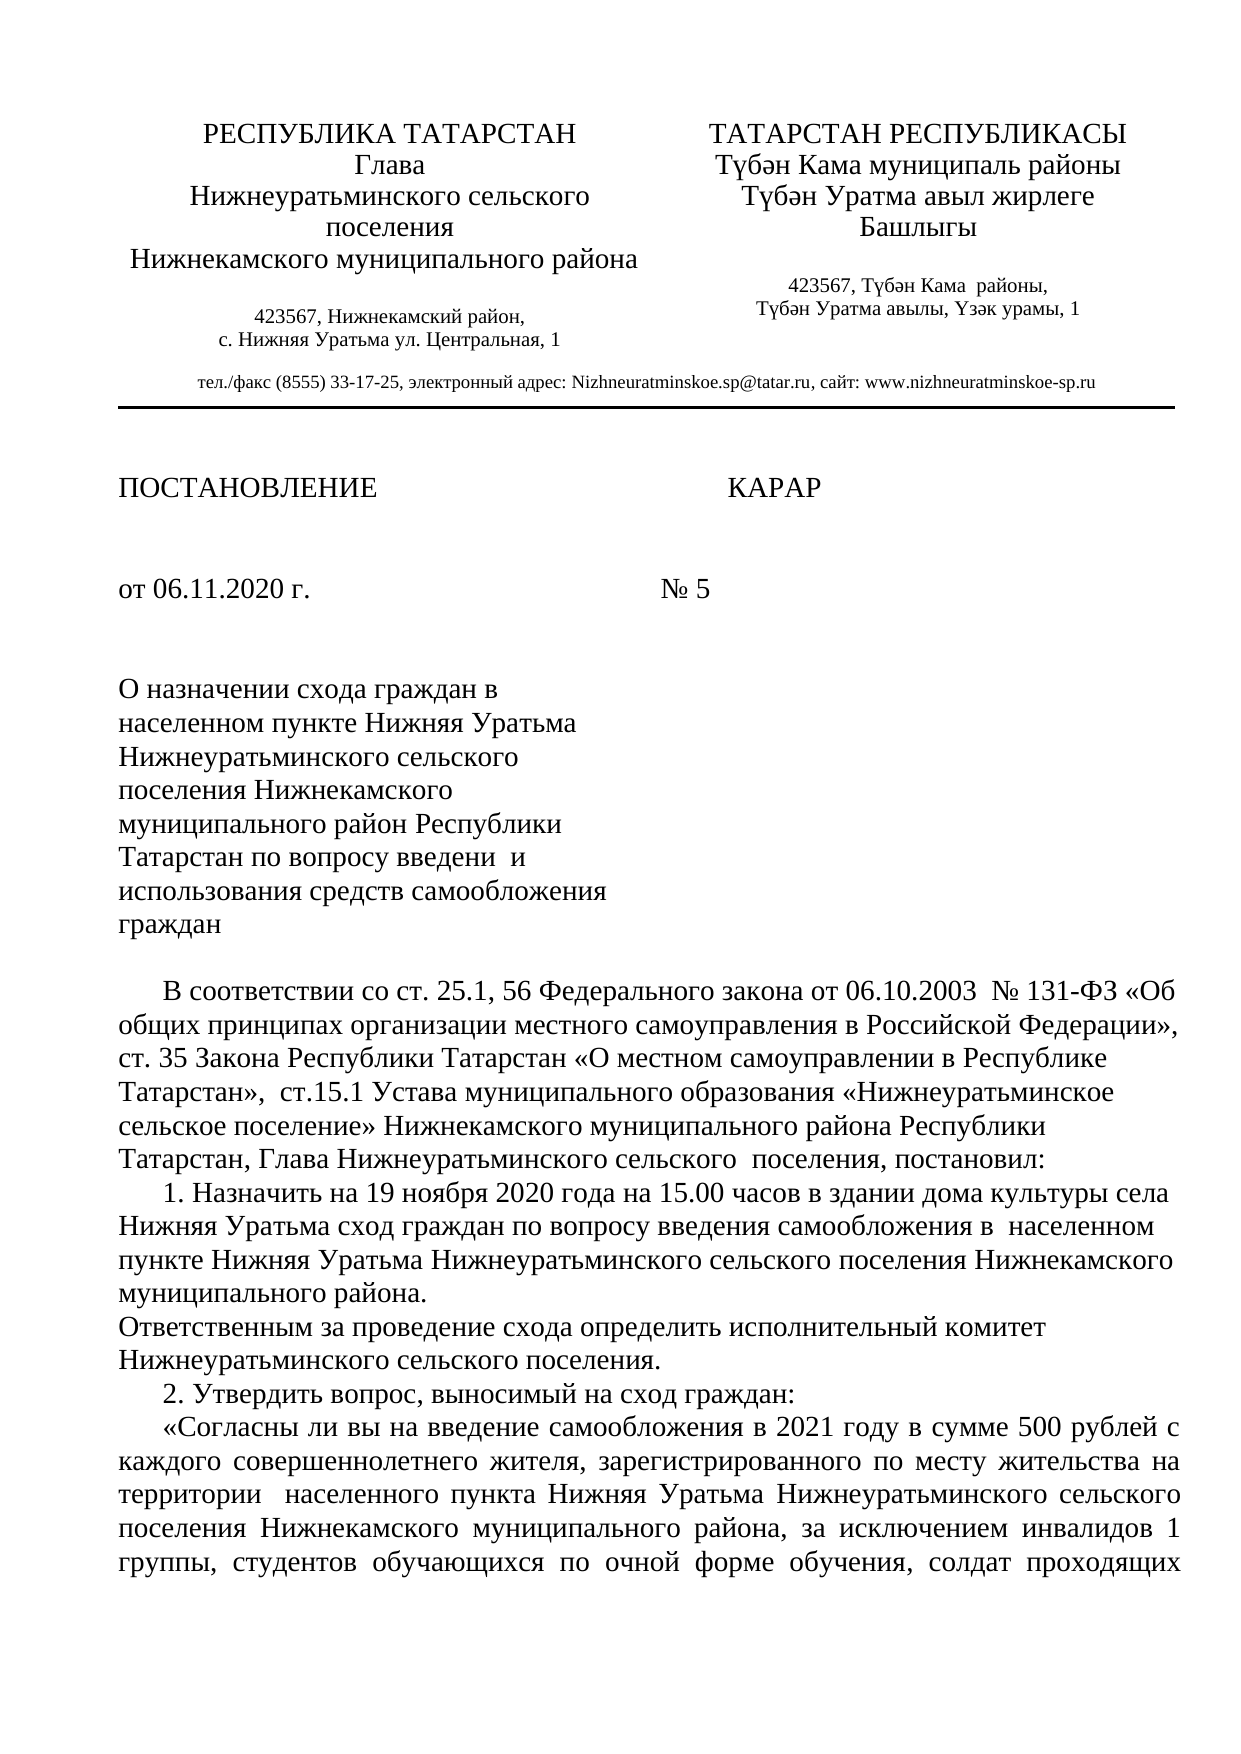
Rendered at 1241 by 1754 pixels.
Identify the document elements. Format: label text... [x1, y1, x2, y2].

text Ответственным за проведение схода определить исполнительный комитет Нижнеуратьминского сельского поселения. [118, 1309, 1181, 1376]
list Назначить на 19 ноября 2020 года на 15.00 часов в здании дома культуры села Нижняя Уратьма сход граждан по вопросу введения самообложения в населенном пункте Нижняя Уратьма Нижнеуратьминского сельского поселения Нижнекамского муниципального района. [118, 1175, 1181, 1309]
text В соответствии со ст. 25.1, 56 Федерального закона от 06.10.2003 № 131-ФЗ «Об общих принципах организации местного самоуправления в Российской Федерации», ст. 35 Закона Республики Татарстан «О местном самоуправлении в Республике Татарстан», ст.15.1 Устава муниципального образования «Нижнеуратьминское сельское поселение» Нижнекамского муниципального района Республики Татарстан, Глава Нижнеуратьминского сельского поселения, постановил: [118, 973, 1181, 1175]
list Утвердить вопрос, выносимый на сход граждан: [118, 1376, 1181, 1409]
text от 06.11.2020 г. № 5 [118, 571, 1181, 604]
text О назначении схода граждан в населенном пункте Нижняя Уратьма Нижнеуратьминского сельского поселения Нижнекамского муниципального район Республики Татарстан по вопросу введени и использования средств самообложения [118, 672, 635, 906]
text ПОСТАНОВЛЕНИЕ КАРАР [118, 470, 1181, 504]
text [118, 1409, 1181, 1577]
text граждан [118, 906, 635, 940]
table_header ТАТАРСТАН РЕСПУБЛИКАСЫ Түбән Кама муниципаль районы Түбән Уратма авыл жирлеге Башлыгы 423567, Түбән Кама районы, Түбән Уратма авылы, Үзәк урамы, 1 [661, 118, 1175, 371]
table_header РЕСПУБЛИКА ТАТАРСТАН Глава Нижнеуратьминского сельского поселения Нижнекамского муниципального района 423567, Нижнекамский район, с. Нижняя Уратьма ул. Центральная, 1 [118, 118, 661, 371]
table_cell тел./факс (8555) 33-17-25, электронный адрес: Nizhneuratminskoe.sp@tatar.ru, сайт: www.nizhneuratminskoe-sp.ru [118, 371, 1175, 406]
